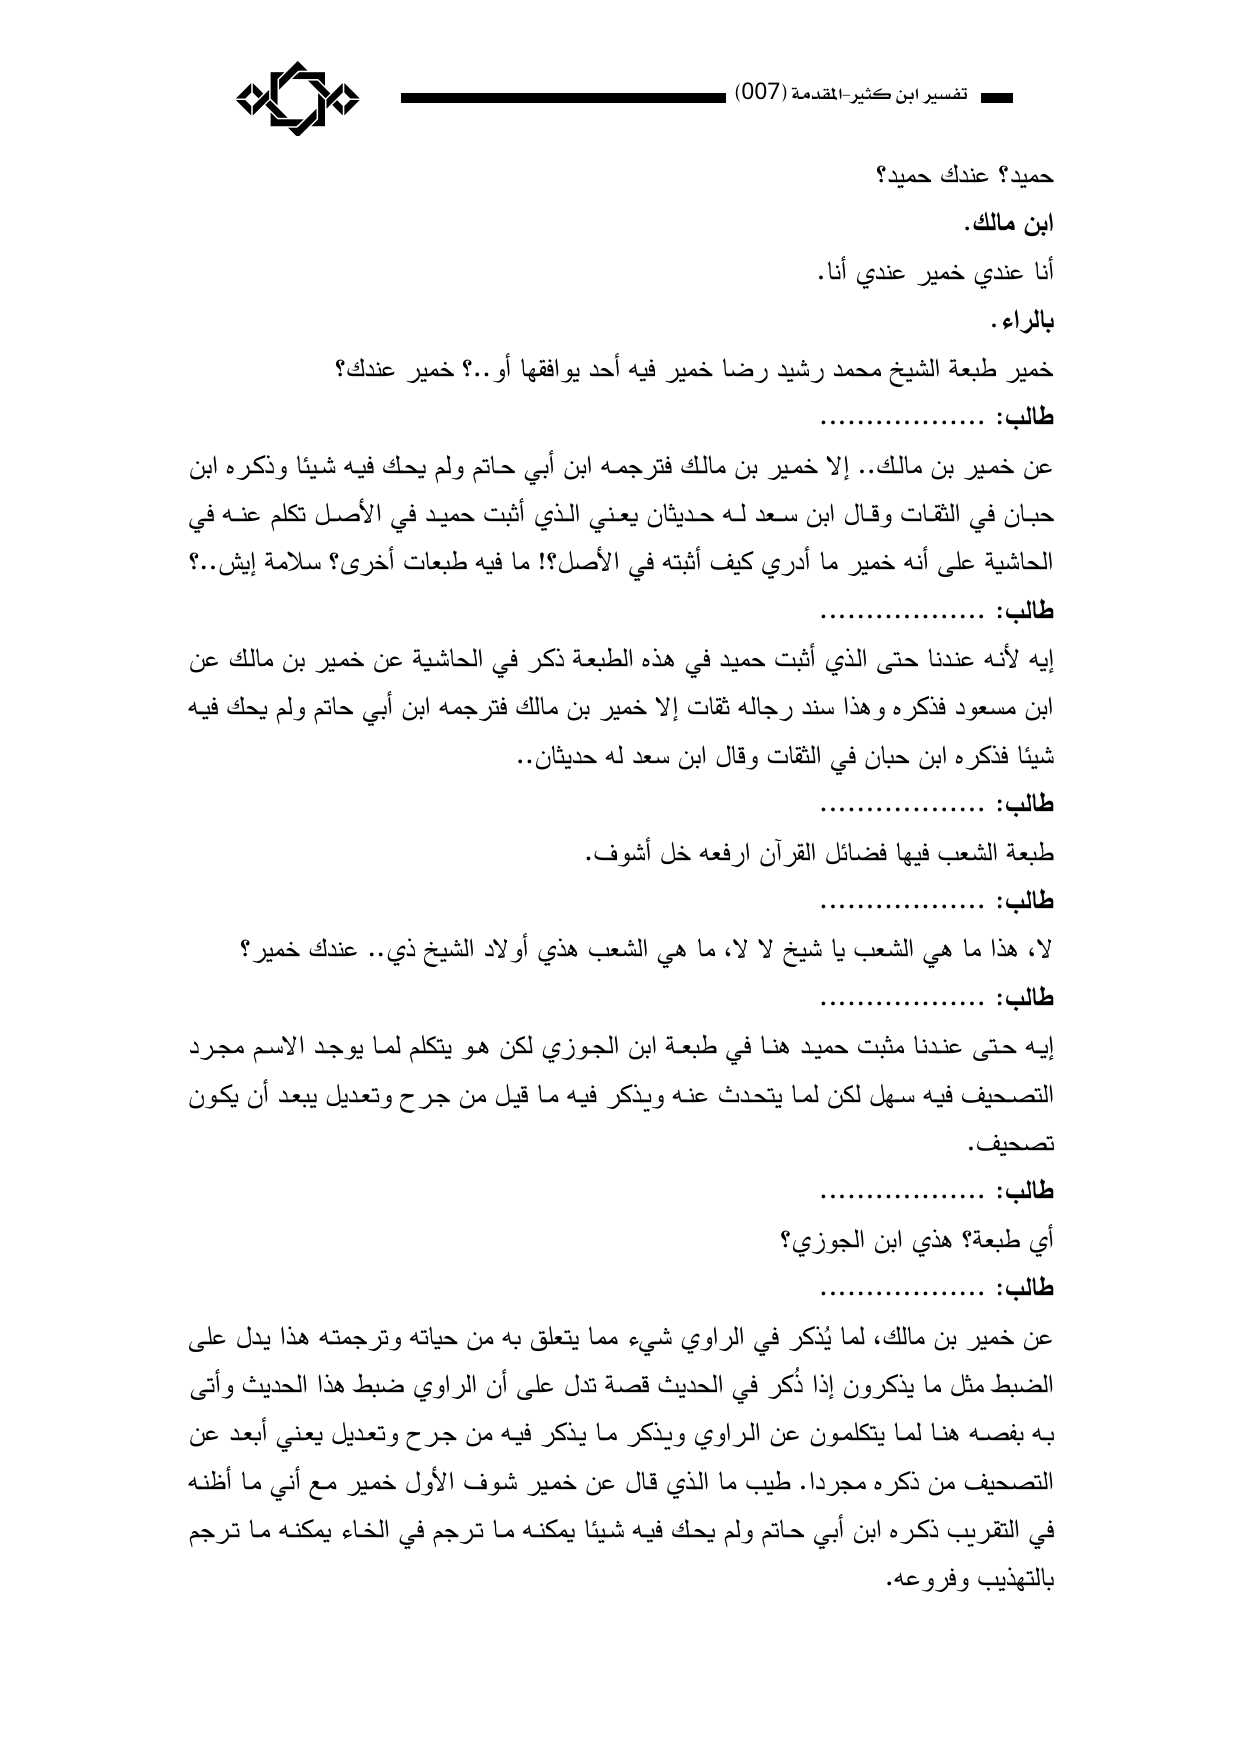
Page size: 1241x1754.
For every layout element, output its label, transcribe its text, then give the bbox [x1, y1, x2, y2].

text إيه حتى عندنا مثبت حميد هنا في طبعة ابن الجوزي لكن هو يتكلم لما يوجد الاسم مجرد التصحيف فيه سهل لكن لما يتحدث عنه ويذكر فيه ما قيل من جرح وتعديل يبعد أن يكون تصحيف. [187, 1021, 1053, 1166]
text طالب: .................. [187, 1166, 1053, 1215]
text طالب: .................. [187, 392, 1053, 441]
text عن خمير بن مالك.. إلا خمير بن مالك فترجمه ابن أبي حاتم ولم يحك فيه شيئا وذكره ابن حبان في الثقات وقال ابن سعد له حديثان يعني الذي أثبت حميد في الأصل تكلم عنه في الحاشية على أنه خمير ما أدري كيف أثبته في الأصل؟! ما فيه طبعات أخرى؟ سلامة إيش..؟ [187, 441, 1053, 586]
text حميد؟ عندك حميد؟ [187, 150, 1053, 198]
text طالب: .................. [187, 586, 1053, 634]
text طالب: .................. [187, 1263, 1053, 1312]
text طبعة الشعب فيها فضائل القرآن ارفعه خل أشوف. [187, 828, 1053, 876]
text طالب: .................. [187, 876, 1053, 924]
text خمير طبعة الشيخ محمد رشيد رضا خمير فيه أحد يوافقها أو..؟ خمير عندك؟ [187, 344, 1053, 392]
text ابن مالك. [187, 198, 1053, 247]
text إيه لأنه عندنا حتى الذي أثبت حميد في هذه الطبعة ذكر في الحاشية عن خمير بن مالك عن ابن مسعود فذكره وهذا سند رجاله ثقات إلا خمير بن مالك فترجمه ابن أبي حاتم ولم يحك فيه شيئا فذكره ابن حبان في الثقات وقال ابن سعد له حديثان.. [187, 634, 1053, 779]
text بالراء. [187, 295, 1053, 344]
text طالب: .................. [187, 973, 1053, 1021]
text أنا عندي خمير عندي أنا. [187, 247, 1053, 295]
text لا، هذا ما هي الشعب يا شيخ لا لا، ما هي الشعب هذي أولاد الشيخ ذي.. عندك خمير؟ [187, 924, 1053, 973]
text أي طبعة؟ هذي ابن الجوزي؟ [187, 1215, 1053, 1263]
text طالب: .................. [187, 779, 1053, 828]
text عن خمير بن مالك، لما يُذكر في الراوي شيء مما يتعلق به من حياته وترجمته هذا يدل على الضبط مثل ما يذكرون إذا ذُكر في الحديث قصة تدل على أن الراوي ضبط هذا الحديث وأتى به بفصه هنا لما يتكلمون عن الراوي ويذكر ما يذكر فيه من جرح وتعديل يعني أبعد عن التصحيف من ذكره مجردا. طيب ما الذي قال عن خمير شوف الأول خمير مع أني ما أظنه في التقريب ذكره ابن أبي حاتم ولم يحك فيه شيئا يمكنه ما ترجم في الخاء يمكنه ما ترجم بالتهذيب وفروعه. [187, 1312, 1053, 1602]
